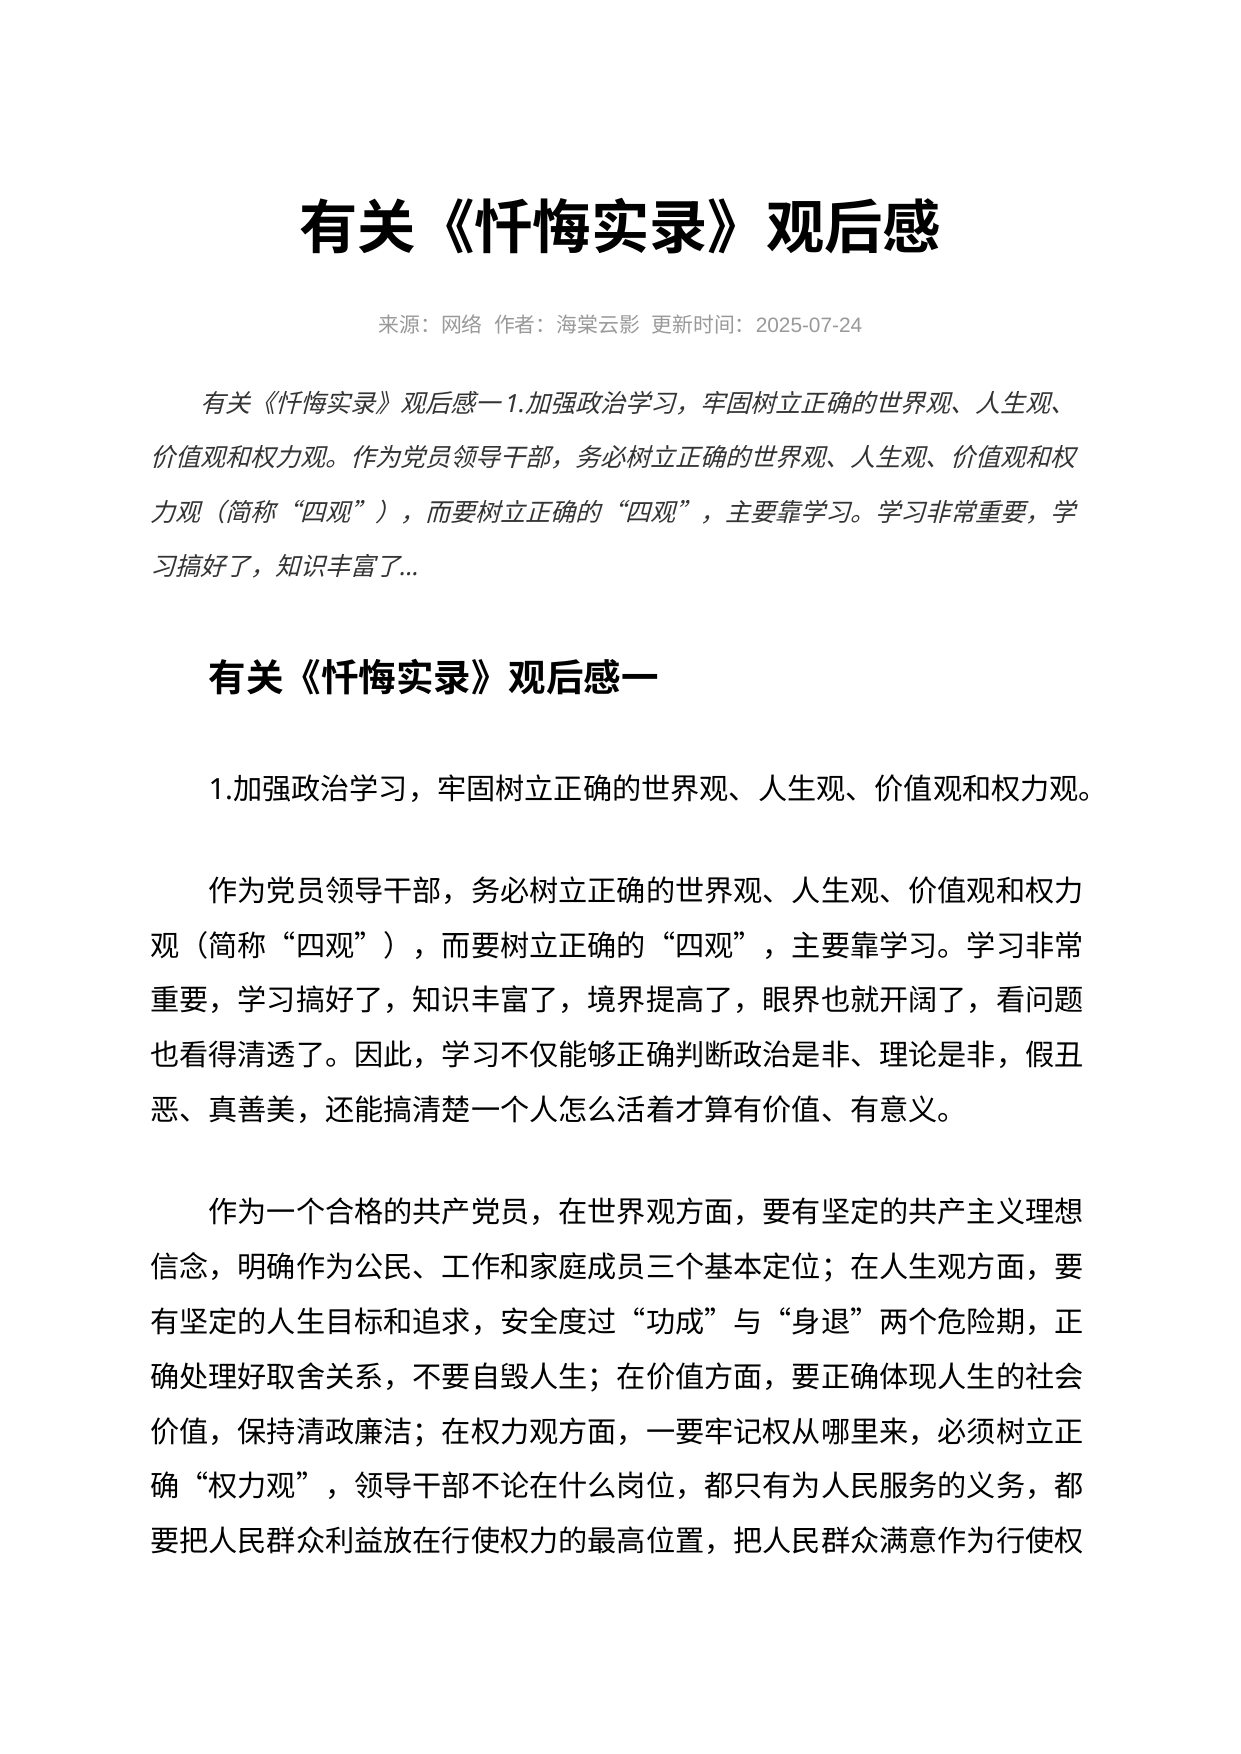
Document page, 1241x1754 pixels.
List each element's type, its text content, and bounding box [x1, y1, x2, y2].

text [150, 1188, 1090, 1560]
text 有关《忏悔实录》观后感一 [150, 648, 1090, 702]
text 有关《忏悔实录》观后感一1.加强政治学习，牢固树立正确的世界观、人生观、价值观和权力观。作为党员领导干部，务必树立正确的世界观、人生观、价值观和权力观（简称“四观”），而要树立正确的“四观”，主要靠学习。学习非常重要，学习搞好了，知识丰富了... [150, 383, 1090, 583]
subtitle 有关《忏悔实录》观后感 [150, 181, 1090, 266]
text 来源：网络 作者：海棠云影 更新时间：2025-07-24 [150, 313, 1090, 337]
text 1.加强政治学习，牢固树立正确的世界观、人生观、价值观和权力观。 [150, 765, 1090, 808]
text 作为党员领导干部，务必树立正确的世界观、人生观、价值观和权力观（简称“四观”），而要树立正确的“四观”，主要靠学习。学习非常重要，学习搞好了，知识丰富了，境界提高了，眼界也就开阔了，看问题也看得清透了。因此，学习不仅能够正确判断政治是非、理论是非，假丑恶、真善美，还能搞清楚一个人怎么活着才算有价值、有意义。 [150, 867, 1090, 1129]
